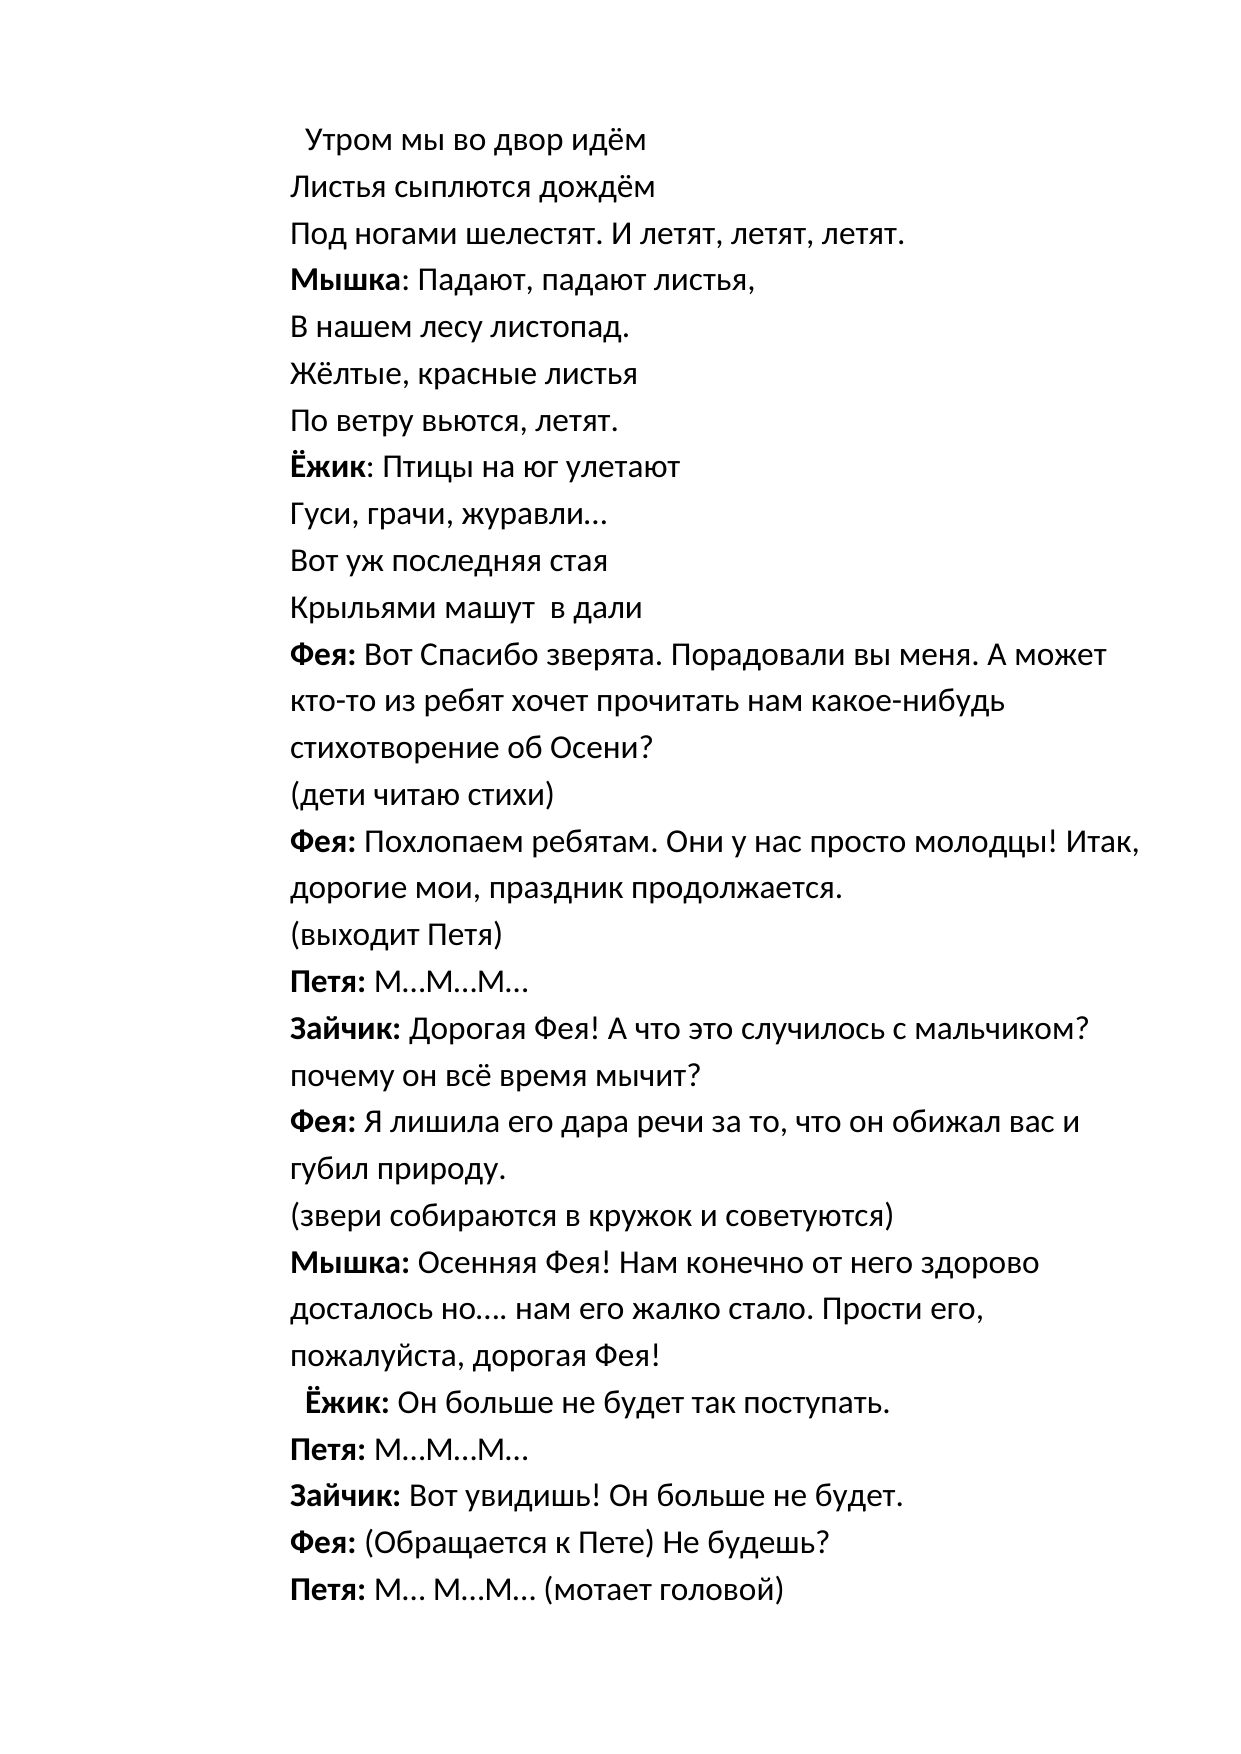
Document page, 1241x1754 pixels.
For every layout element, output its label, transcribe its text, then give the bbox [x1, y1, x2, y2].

list В нашем лесу листопад. [290, 305, 1152, 346]
list Под ногами шелестят. И летят, летят, летят. [290, 212, 1152, 252]
list (дети читаю стихи) [290, 773, 1152, 814]
list Гуси, грачи, журавли… [290, 492, 1152, 533]
list Утром мы во двор идём [290, 118, 1152, 159]
list Фея: (Обращается к Пете) Не будешь? [290, 1521, 1152, 1562]
list Жёлтые, красные листья [290, 352, 1152, 393]
list Петя: М… М…М… (мотает головой) [290, 1568, 1152, 1609]
list Фея: Я лишила его дара речи за то, что он обижал вас и губил природу. [290, 1100, 1152, 1188]
list Петя: М…М…М… [290, 1428, 1152, 1468]
list Фея: Похлопаем ребятам. Они у нас просто молодцы! Итак, дорогие мои, праздник продолжается. [290, 820, 1152, 907]
list (звери собираются в кружок и советуются) [290, 1194, 1152, 1234]
list Крыльями машут в дали [290, 586, 1152, 627]
list Ёжик: Он больше не будет так поступать. [290, 1381, 1152, 1422]
list По ветру вьются, летят. [290, 399, 1152, 439]
list Зайчик: Вот увидишь! Он больше не будет. [290, 1474, 1152, 1515]
list Мышка: Осенняя Фея! Нам конечно от него здорово досталось но…. нам его жалко стало. Прости его, пожалуйста, дорогая Фея! [290, 1241, 1152, 1375]
list Фея: Вот Спасибо зверята. Порадовали вы меня. А может кто-то из ребят хочет прочитать нам какое-нибудь стихотворение об Осени? [290, 633, 1152, 767]
list Петя: М…М…М… [290, 960, 1152, 1001]
list Зайчик: Дорогая Фея! А что это случилось с мальчиком? почему он всё время мычит? [290, 1007, 1152, 1094]
list Мышка: Падают, падают листья, [290, 258, 1152, 299]
list Листья сыплются дождём [290, 165, 1152, 206]
list Вот уж последняя стая [290, 539, 1152, 580]
list Ёжик: Птицы на юг улетают [290, 446, 1152, 486]
list (выходит Петя) [290, 913, 1152, 954]
